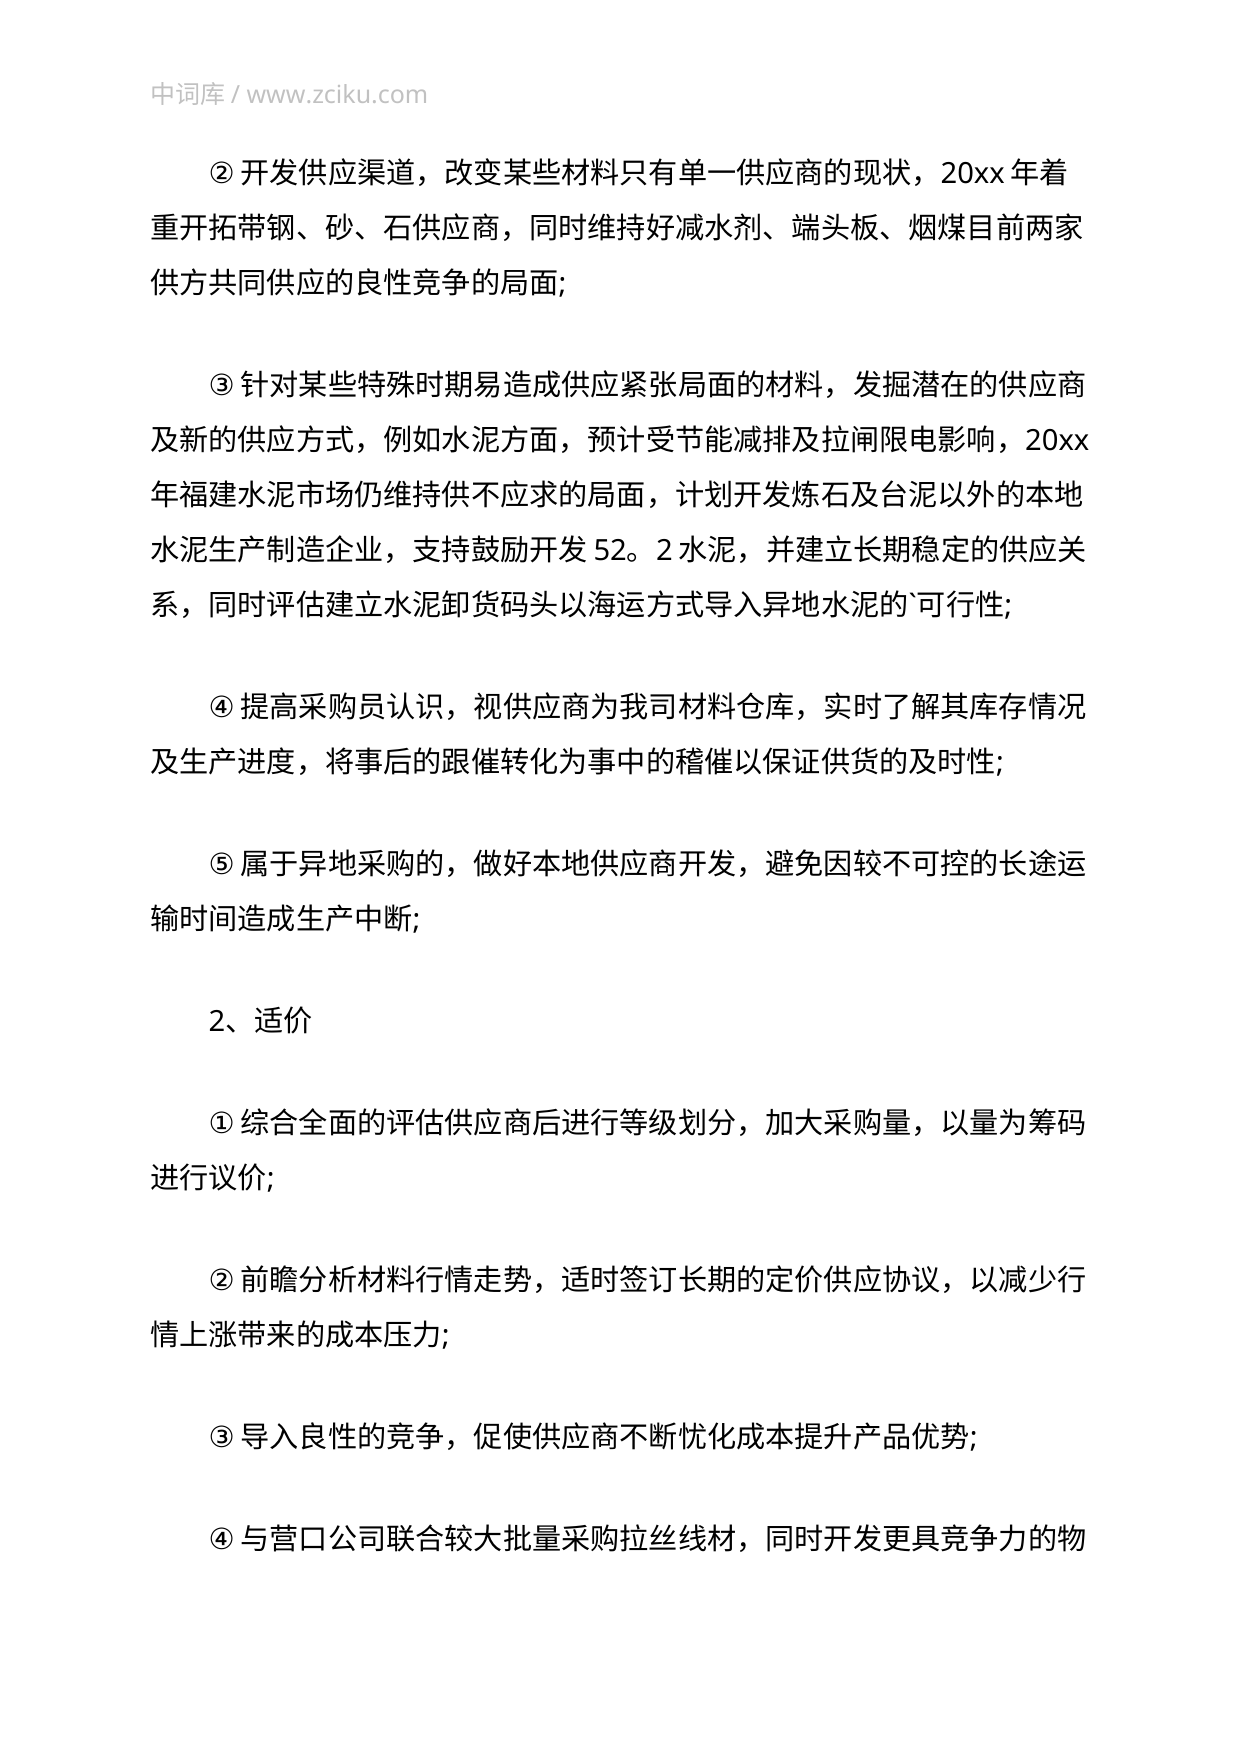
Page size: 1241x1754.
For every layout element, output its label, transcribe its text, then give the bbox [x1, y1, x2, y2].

text ③针对某些特殊时期易造成供应紧张局面的材料，发掘潜在的供应商及新的供应方式，例如水泥方面，预计受节能减排及拉闸限电影响，20xx年福建水泥市场仍维持供不应求的局面，计划开发炼石及台泥以外的本地水泥生产制造企业，支持鼓励开发52。2水泥，并建立长期稳定的供应关系，同时评估建立水泥卸货码头以海运方式导入异地水泥的`可行性; [150, 362, 1090, 624]
text ④提高采购员认识，视供应商为我司材料仓库，实时了解其库存情况及生产进度，将事后的跟催转化为事中的稽催以保证供货的及时性; [150, 684, 1090, 781]
text ⑤属于异地采购的，做好本地供应商开发，避免因较不可控的长途运输时间造成生产中断; [150, 841, 1090, 938]
text ②前瞻分析材料行情走势，适时签订长期的定价供应协议，以减少行情上涨带来的成本压力; [150, 1257, 1090, 1354]
text ③导入良性的竞争，促使供应商不断忧化成本提升产品优势; [150, 1414, 1090, 1456]
text ②开发供应渠道，改变某些材料只有单一供应商的现状，20xx年着重开拓带钢、砂、石供应商，同时维持好减水剂、端头板、烟煤目前两家供方共同供应的良性竞争的局面; [150, 150, 1090, 302]
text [150, 1516, 1090, 1558]
text 2、适价 [150, 998, 1090, 1040]
text ①综合全面的评估供应商后进行等级划分，加大采购量，以量为筹码进行议价; [150, 1100, 1090, 1197]
